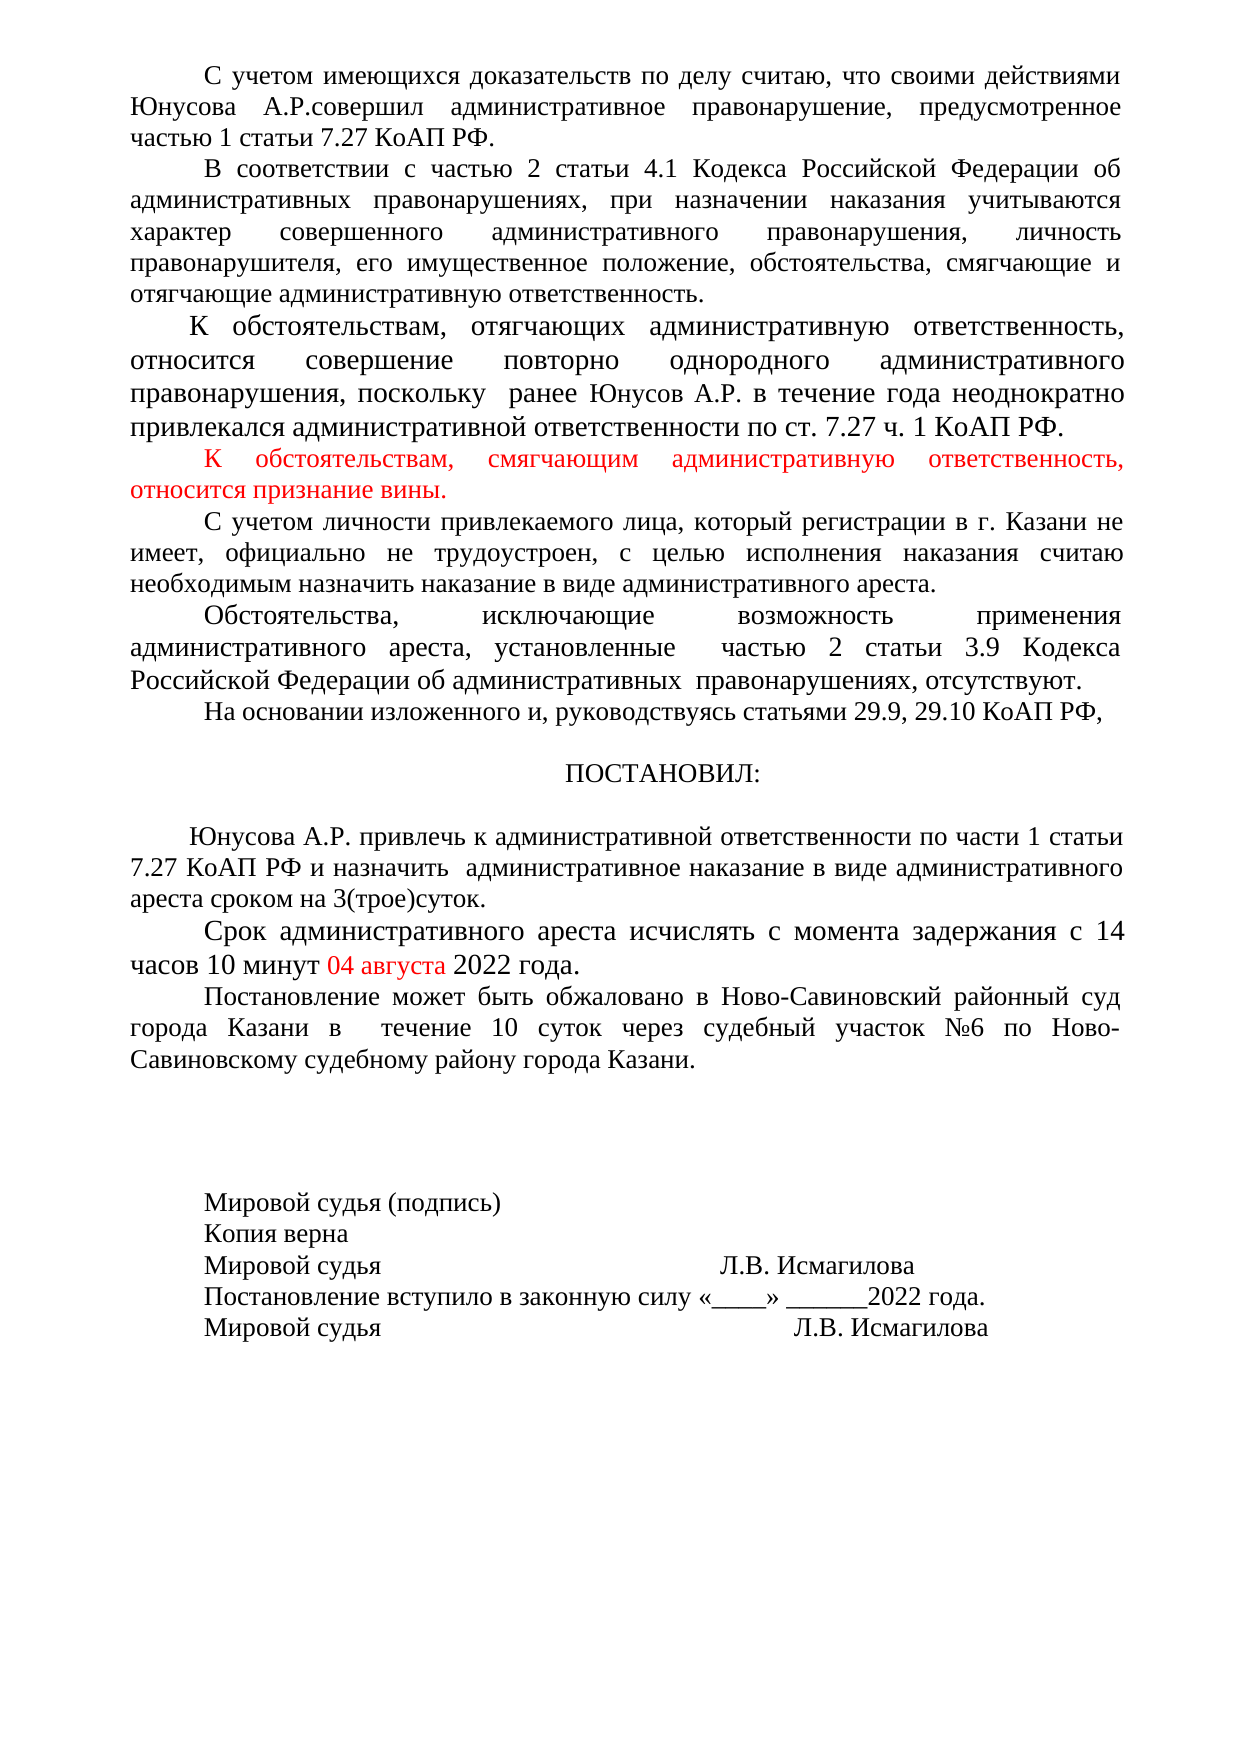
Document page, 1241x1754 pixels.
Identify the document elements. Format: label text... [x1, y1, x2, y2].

text Срок административного ареста исчислять с момента задержания с 14 часов 10 минут 04 августа 2022 года. [130, 913, 1125, 980]
text К обстоятельствам, смягчающим административную ответственность, относится признание вины. [130, 442, 1125, 505]
text К обстоятельствам, отягчающих административную ответственность, относится совершение повторно однородного административного правонарушения, поскольку ранее Юнусов А.Р. в течение года неоднократно привлекался административной ответственности по ст. 7.27 ч. 1 КоАП РФ. [130, 308, 1125, 442]
text Мировой судья Л.В. Исмагилова [130, 1249, 1125, 1280]
text В соответствии с частью 2 статьи 4.1 Кодекса Российской Федерации об административных правонарушениях, при назначении наказания учитываются характер совершенного административного правонарушения, личность правонарушителя, его имущественное положение, обстоятельства, смягчающие и отягчающие административную ответственность. [130, 152, 1122, 308]
text Обстоятельства, исключающие возможность применения административного ареста, установленные частью 2 статьи 3.9 Кодекса Российской Федерации об административных правонарушениях, отсутствуют. [130, 598, 1122, 695]
text Мировой судья Л.В. Исмагилова [130, 1311, 1122, 1342]
text С учетом личности привлекаемого лица, который регистрации в г. Казани не имеет, официально не трудоустроен, с целью исполнения наказания считаю необходимым назначить наказание в виде административного ареста. [130, 505, 1125, 598]
text ПОСТАНОВИЛ: [130, 758, 1122, 789]
text Постановление может быть обжаловано в Ново-Савиновский районный суд города Казани в течение 10 суток через судебный участок №6 по Ново-Савиновскому судебному району города Казани. [130, 980, 1122, 1074]
text С учетом имеющихся доказательств по делу считаю, что своими действиями Юнусова А.Р.совершил административное правонарушение, предусмотренное частью 1 статьи 7.27 КоАП РФ. [130, 59, 1122, 152]
text Юнусова А.Р. привлечь к административной ответственности по части 1 статьи 7.27 КоАП РФ и назначить административное наказание в виде административного ареста сроком на 3(трое)суток. [130, 820, 1125, 913]
text Постановление вступило в законную силу «____» ______2022 года. [130, 1280, 1122, 1311]
text На основании изложенного и, руководствуясь статьями 29.9, 29.10 КоАП РФ, [130, 695, 1125, 726]
text Мировой судья (подпись) [130, 1186, 1125, 1218]
text Копия верна [130, 1218, 1125, 1249]
